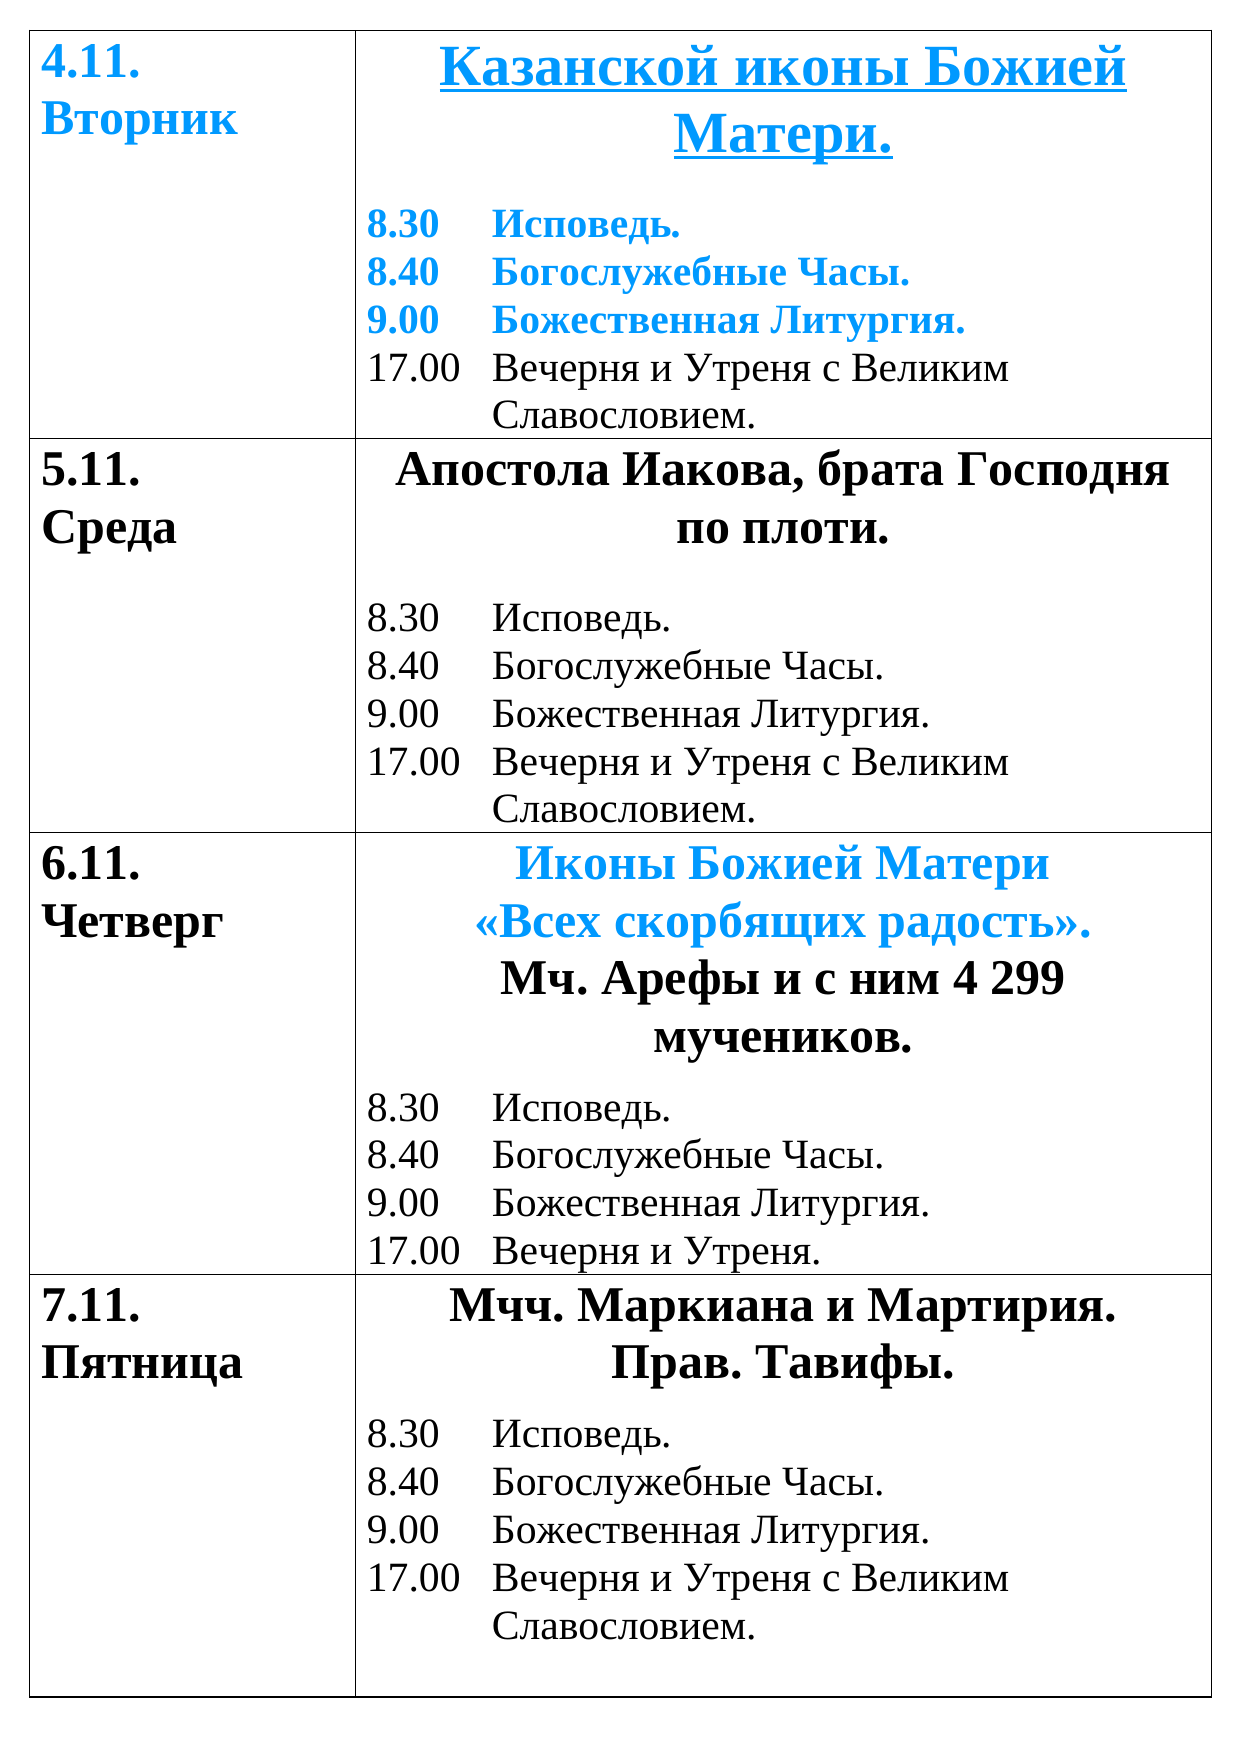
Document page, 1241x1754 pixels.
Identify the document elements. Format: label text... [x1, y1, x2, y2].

table_cell 4.11. Вторник [30, 31, 355, 438]
table_cell Казанской иконы Божией Матери. 8.30 Исповедь. 8.40 Богослужебные Часы. 9.00 Божественная Литургия. 17.00 Вечерня и Утреня с Великим Славословием. [356, 31, 1211, 438]
table_cell Иконы Божией Матери «Всех скорбящих радость». Мч. Арефы и с ним 4 299 мучеников. 8.30 Исповедь. 8.40 Богослужебные Часы. 9.00 Божественная Литургия. 17.00 Вечерня и Утреня. [356, 833, 1211, 1274]
table_cell Апостола Иакова, брата Господня по плоти. 8.30 Исповедь. 8.40 Богослужебные Часы. 9.00 Божественная Литургия. 17.00 Вечерня и Утреня с Великим Славословием. [356, 439, 1211, 832]
table_cell 6.11. Четверг [30, 833, 355, 1274]
table_cell 5.11. Среда [30, 439, 355, 832]
table_cell Мчч. Маркиана и Мартирия. Прав. Тавифы. 8.30 Исповедь. 8.40 Богослужебные Часы. 9.00 Божественная Литургия. 17.00 Вечерня и Утреня с Великим Славословием. [356, 1275, 1211, 1696]
table_cell 7.11. Пятница [30, 1275, 355, 1696]
